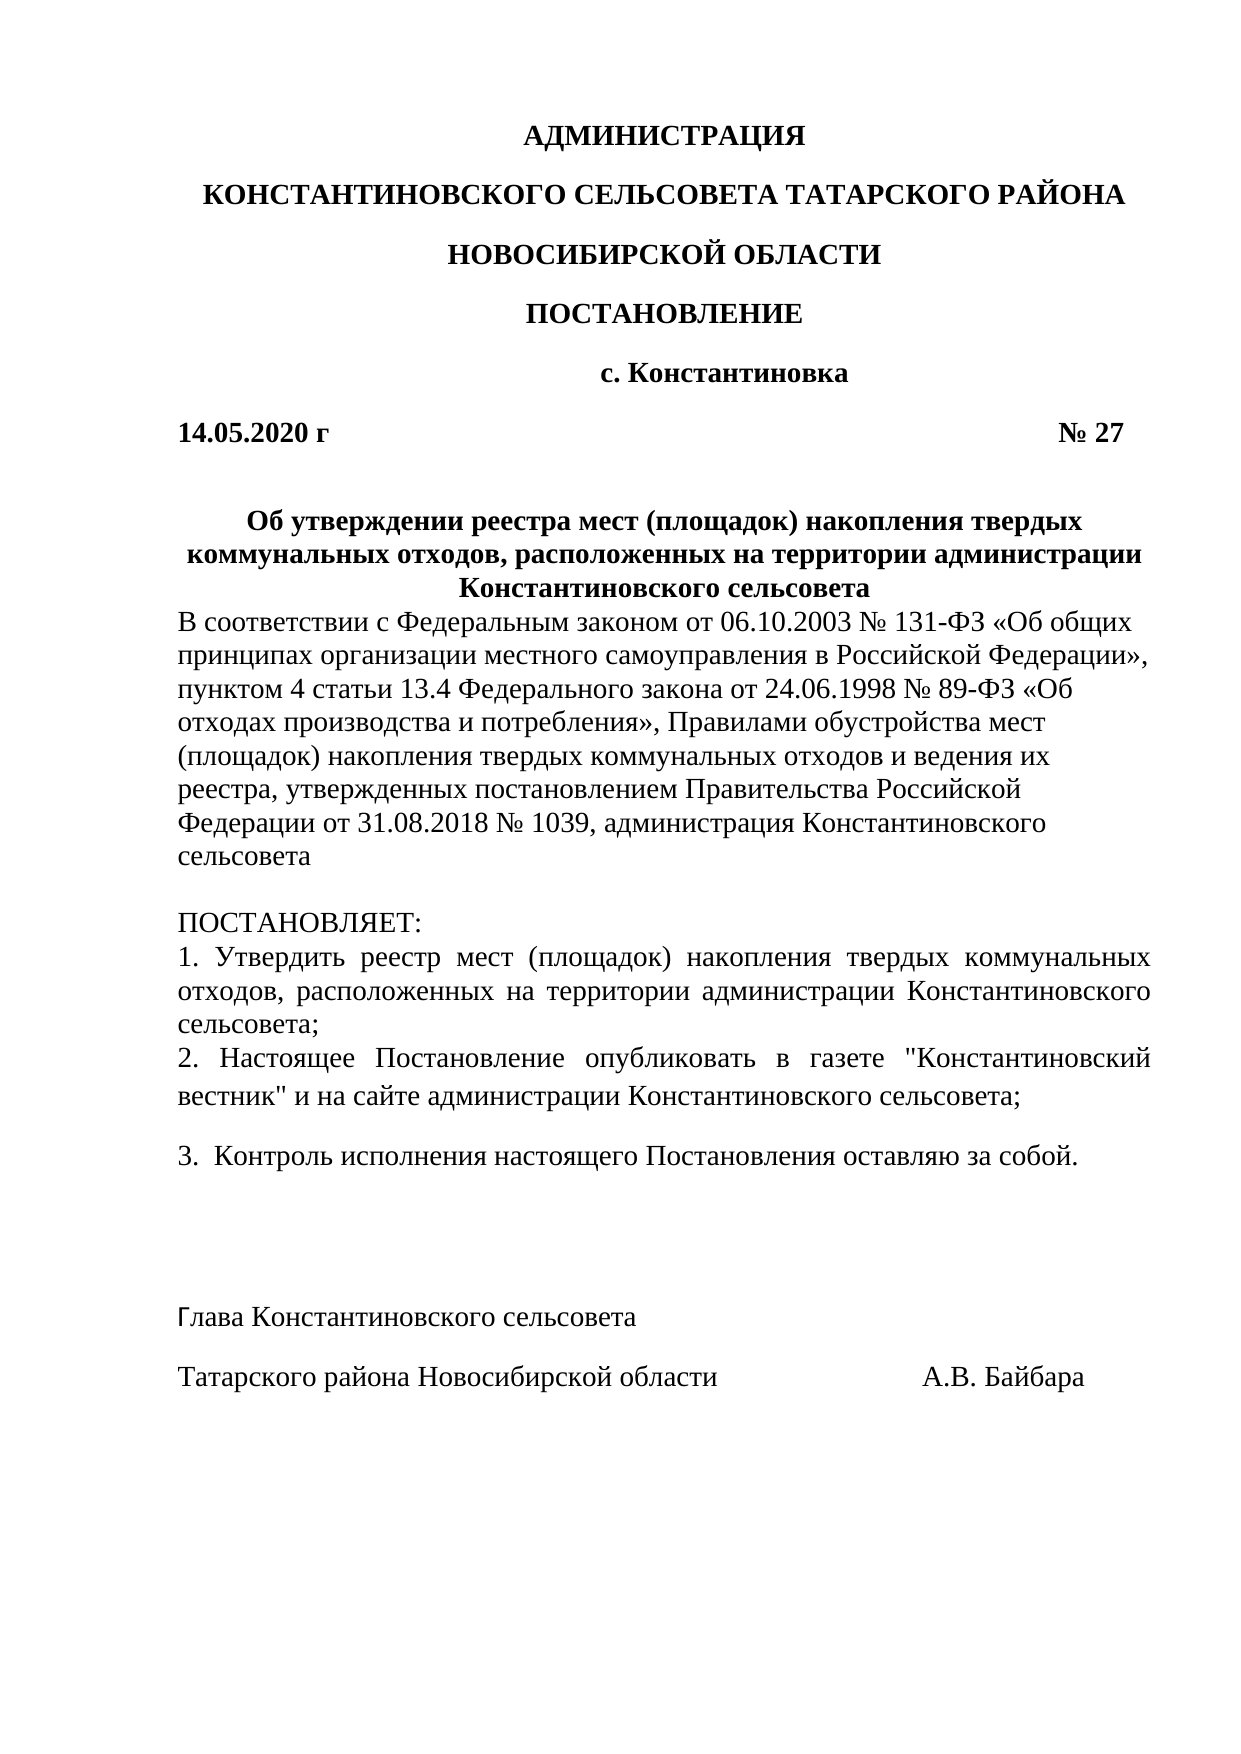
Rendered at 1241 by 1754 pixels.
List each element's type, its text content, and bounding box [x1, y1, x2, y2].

text 2. Настоящее Постановление опубликовать в газете "Константиновский вестник" и на сайте администрации Константиновского сельсовета; [177, 1040, 1152, 1112]
text 3. Контроль исполнения настоящего Постановления оставляю за собой. [177, 1138, 1152, 1171]
text КОНСТАНТИНОВСКОГО СЕЛЬСОВЕТА ТАТАРСКОГО РАЙОНА [177, 177, 1152, 211]
text ПОСТАНОВЛЕНИЕ [177, 296, 1152, 330]
text Татарского района Новосибирской области А.В. Байбара [177, 1359, 1152, 1393]
text Об утверждении реестра мест (площадок) накопления твердых коммунальных отходов, расположенных на территории администрации Константиновского сельсовета [177, 503, 1152, 604]
text с. Константиновка [177, 356, 1152, 389]
text В соответствии с Федеральным законом от 06.10.2003 № 131-ФЗ «Об общих принципах организации местного самоуправления в Российской Федерации», пунктом 4 статьи 13.4 Федерального закона от 24.06.1998 № 89-ФЗ «Об отходах производства и потребления», Правилами обустройства мест (площадок) накопления твердых коммунальных отходов и ведения их реестра, утвержденных постановлением Правительства Российской Федерации от 31.08.2018 № 1039, администрация Константиновского сельсовета [177, 604, 1152, 872]
text 1. Утвердить реестр мест (площадок) накопления твердых коммунальных отходов, расположенных на территории администрации Константиновского сельсовета; [177, 939, 1152, 1040]
text 14.05.2020 г № 27 [177, 415, 1152, 448]
text ПОСТАНОВЛЯЕТ: [177, 906, 1152, 939]
text Глава Константиновского сельсовета [177, 1298, 1152, 1333]
text НОВОСИБИРСКОЙ ОБЛАСТИ [177, 237, 1152, 270]
text АДМИНИСТРАЦИЯ [177, 118, 1152, 152]
